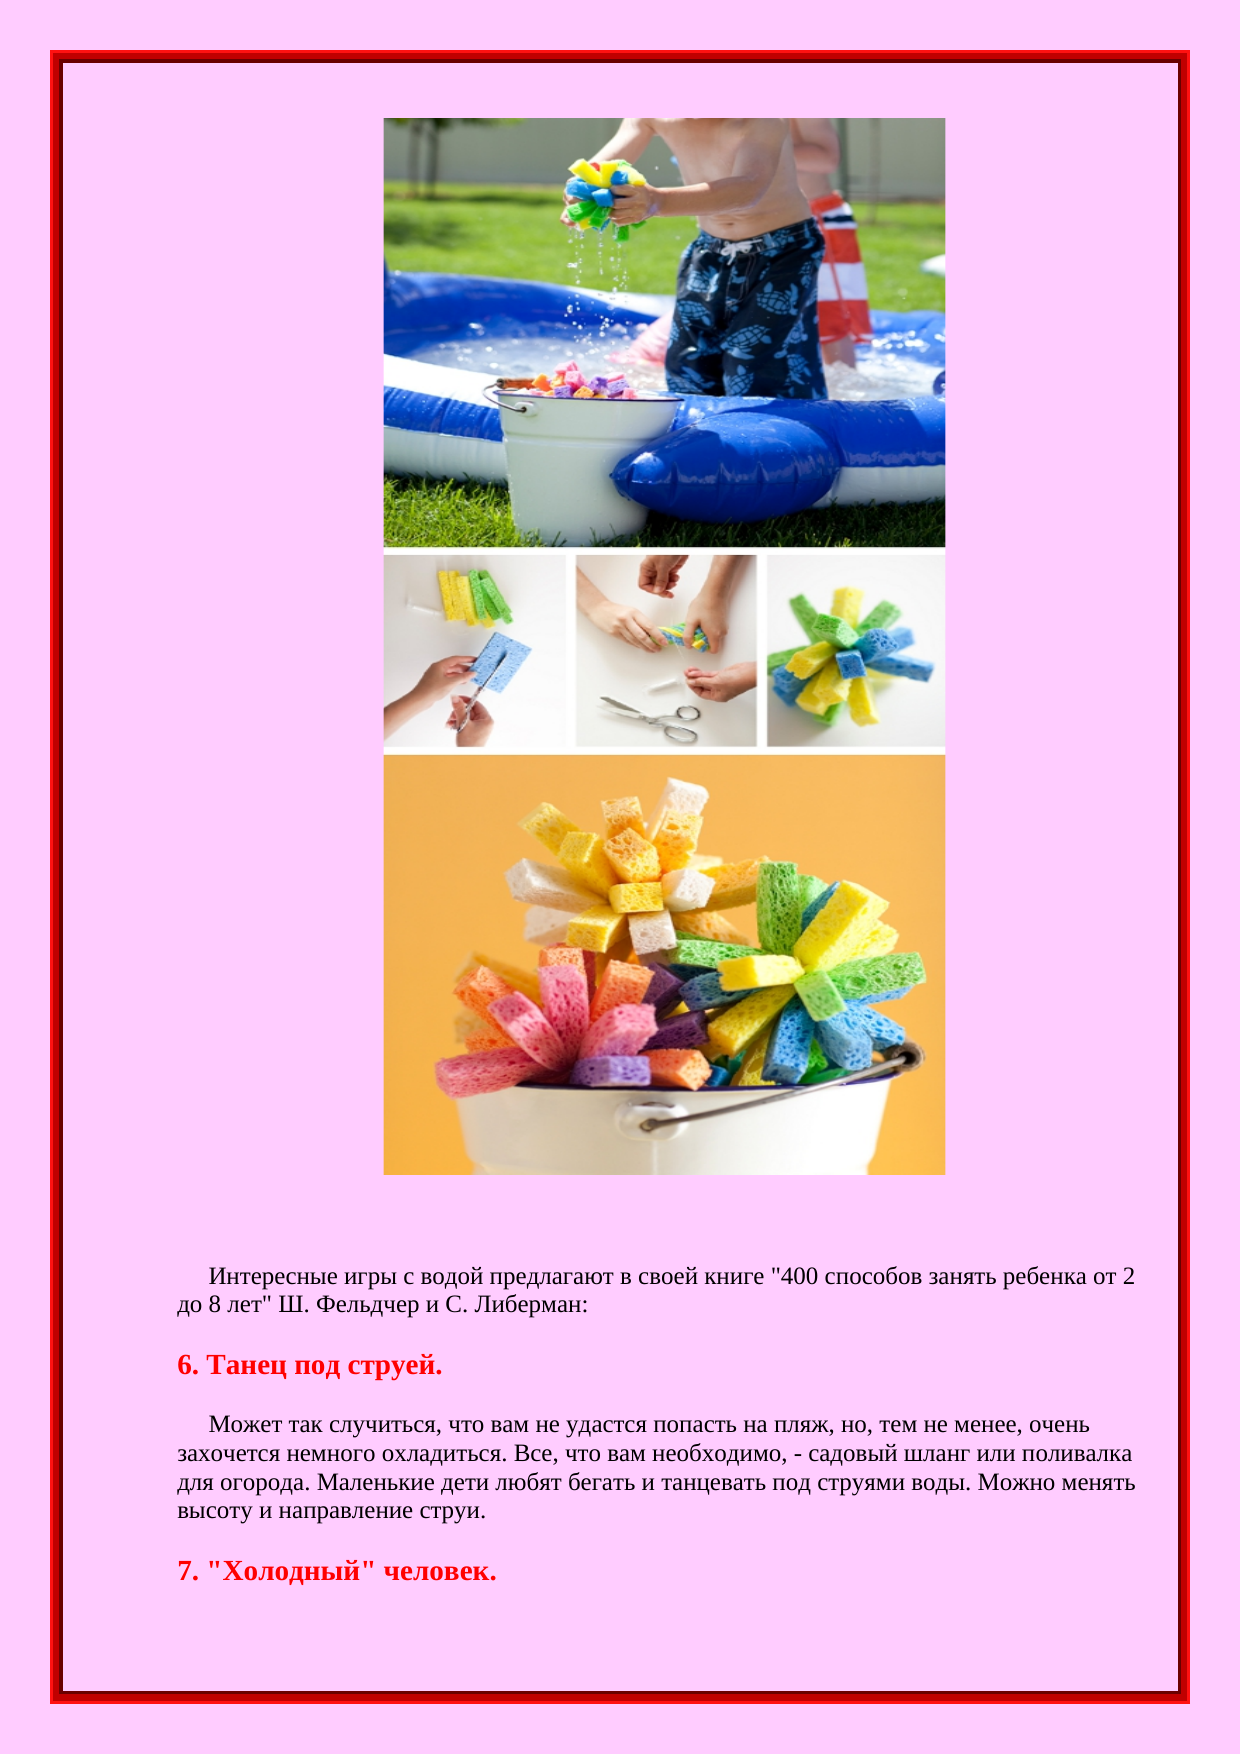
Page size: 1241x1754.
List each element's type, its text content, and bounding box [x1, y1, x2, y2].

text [177, 1553, 1152, 1616]
text Интересные игры с водой предлагают в своей книге "400 способов занять ребенка от 2 до 8 лет" Ш. Фельдчер и С. Либерман: 6. Танец под струей. Может так случиться, что вам не удастся попасть на пляж, но, тем не менее, очень захочется немного охладиться. Все, что вам необходимо, - садовый шланг или поливалка для огорода. Маленькие дети любят бегать и танцевать под струями воды. Можно менять высоту и направление струи. [177, 1203, 1152, 1524]
picture [383, 118, 946, 1175]
